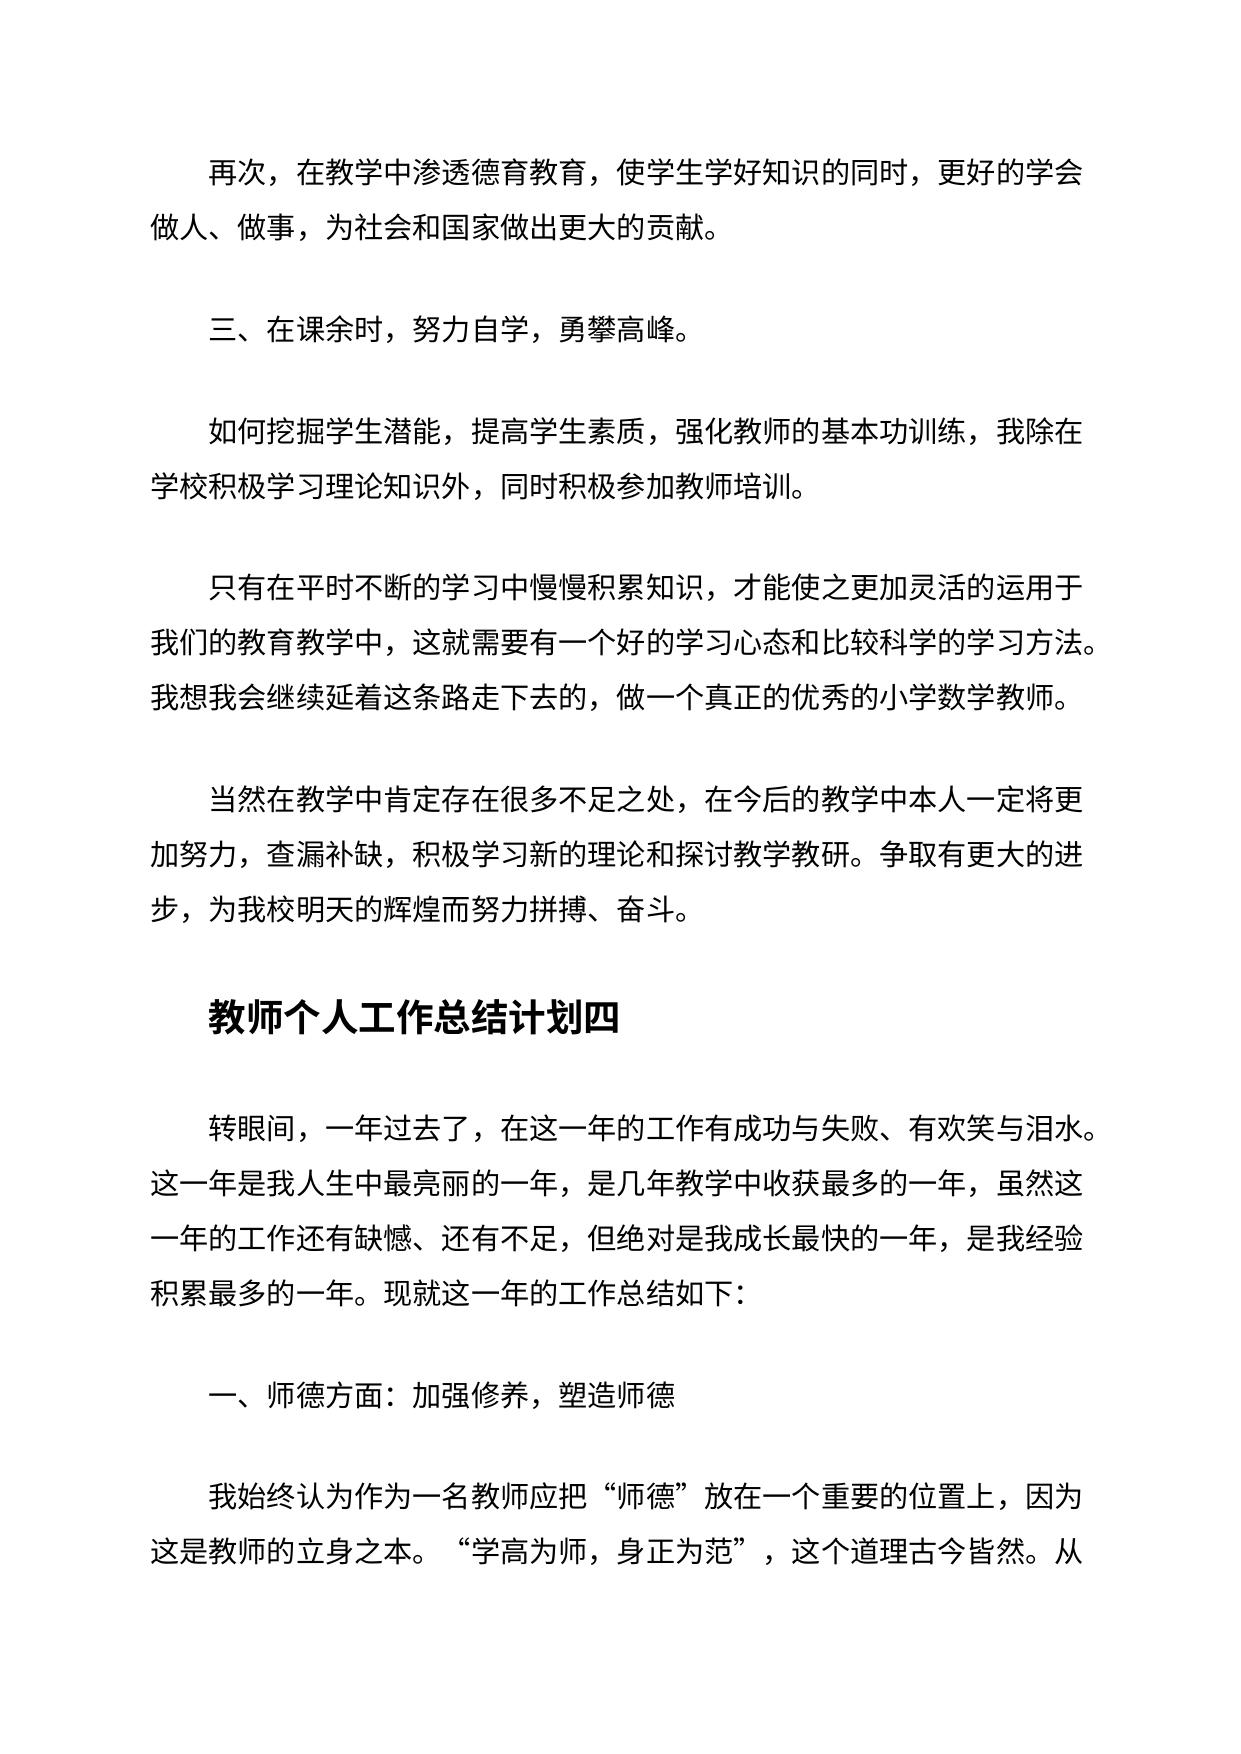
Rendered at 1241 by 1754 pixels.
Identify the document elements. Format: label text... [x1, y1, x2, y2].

text 一、师德方面：加强修养，塑造师德 [150, 1372, 1090, 1414]
text 如何挖掘学生潜能，提高学生素质，强化教师的基本功训练，我除在学校积极学习理论知识外，同时积极参加教师培训。 [150, 408, 1090, 506]
text 转眼间，一年过去了，在这一年的工作有成功与失败、有欢笑与泪水。这一年是我人生中最亮丽的一年，是几年教学中收获最多的一年，虽然这一年的工作还有缺憾、还有不足，但绝对是我成长最快的一年，是我经验积累最多的一年。现就这一年的工作总结如下： [150, 1106, 1090, 1313]
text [150, 1474, 1090, 1571]
text 三、在课余时，努力自学，勇攀高峰。 [150, 307, 1090, 349]
text 当然在教学中肯定存在很多不足之处，在今后的教学中本人一定将更加努力，查漏补缺，积极学习新的理论和探讨教学教研。争取有更大的进步，为我校明天的辉煌而努力拼搏、奋斗。 [150, 777, 1090, 929]
text 教师个人工作总结计划四 [150, 988, 1090, 1042]
text 再次，在教学中渗透德育教育，使学生学好知识的同时，更好的学会做人、做事，为社会和国家做出更大的贡献。 [150, 150, 1090, 247]
text 只有在平时不断的学习中慢慢积累知识，才能使之更加灵活的运用于我们的教育教学中，这就需要有一个好的学习心态和比较科学的学习方法。我想我会继续延着这条路走下去的，做一个真正的优秀的小学数学教师。 [150, 565, 1090, 717]
